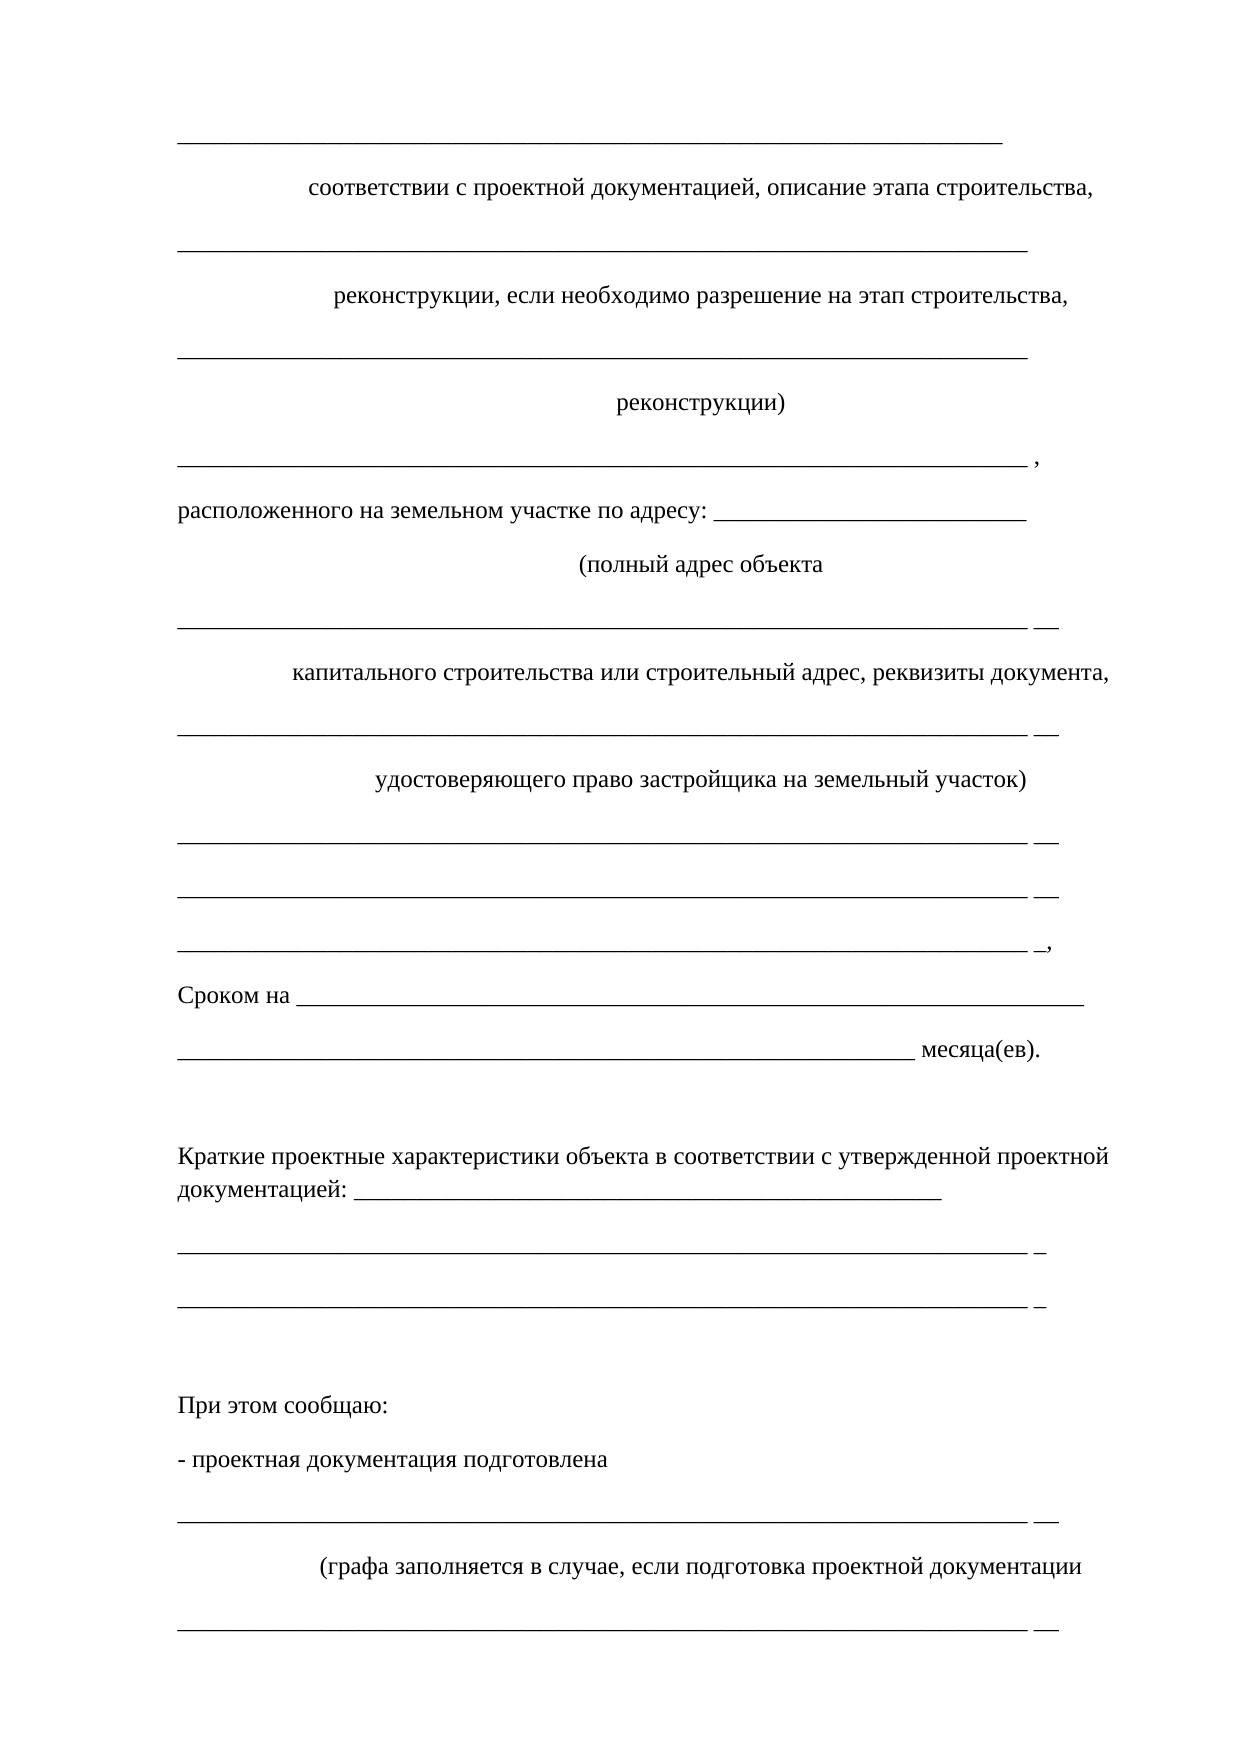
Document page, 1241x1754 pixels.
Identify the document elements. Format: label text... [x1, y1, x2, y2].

text реконструкции) [177, 387, 1152, 416]
text ____________________________________________________________________ _, [177, 926, 1152, 955]
text ___________________________________________________________ месяца(ев). [177, 1034, 1152, 1062]
text ____________________________________________________________________ __ [177, 818, 1152, 847]
text капитального строительства или строительный адрес, реквизиты документа, [177, 657, 1152, 685]
text соответствии с проектной документацией, описание этапа строительства, [177, 172, 1152, 201]
text ____________________________________________________________________ , [177, 441, 1152, 470]
text ____________________________________________________________________ [177, 333, 1152, 362]
text При этом сообщаю: [177, 1390, 1152, 1418]
text удостоверяющего право застройщика на земельный участок) [177, 764, 1152, 793]
text расположенного на земельном участке по адресу: _________________________ [177, 495, 1152, 524]
text ____________________________________________________________________ _ [177, 1228, 1152, 1257]
text (полный адрес объекта [177, 549, 1152, 578]
text ____________________________________________________________________ __ [177, 603, 1152, 632]
text (графа заполняется в случае, если подготовка проектной документации [177, 1551, 1152, 1580]
text Сроком на _______________________________________________________________ [177, 980, 1152, 1008]
text реконструкции, если необходимо разрешение на этап строительства, [177, 280, 1152, 308]
text ____________________________________________________________________ __ [177, 711, 1152, 739]
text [177, 1605, 1152, 1634]
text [177, 1497, 1152, 1526]
text ____________________________________________________________________ [177, 226, 1152, 254]
text - проектная документация подготовлена [177, 1444, 1152, 1472]
text Краткие проектные характеристики объекта в соответствии с утвержденной проектной документацией: _______________________________________________ [177, 1141, 1152, 1203]
text ____________________________________________________________________ __ [177, 872, 1152, 901]
text ____________________________________________________________________ _ [177, 1282, 1152, 1311]
text __________________________________________________________________ [177, 118, 1152, 147]
